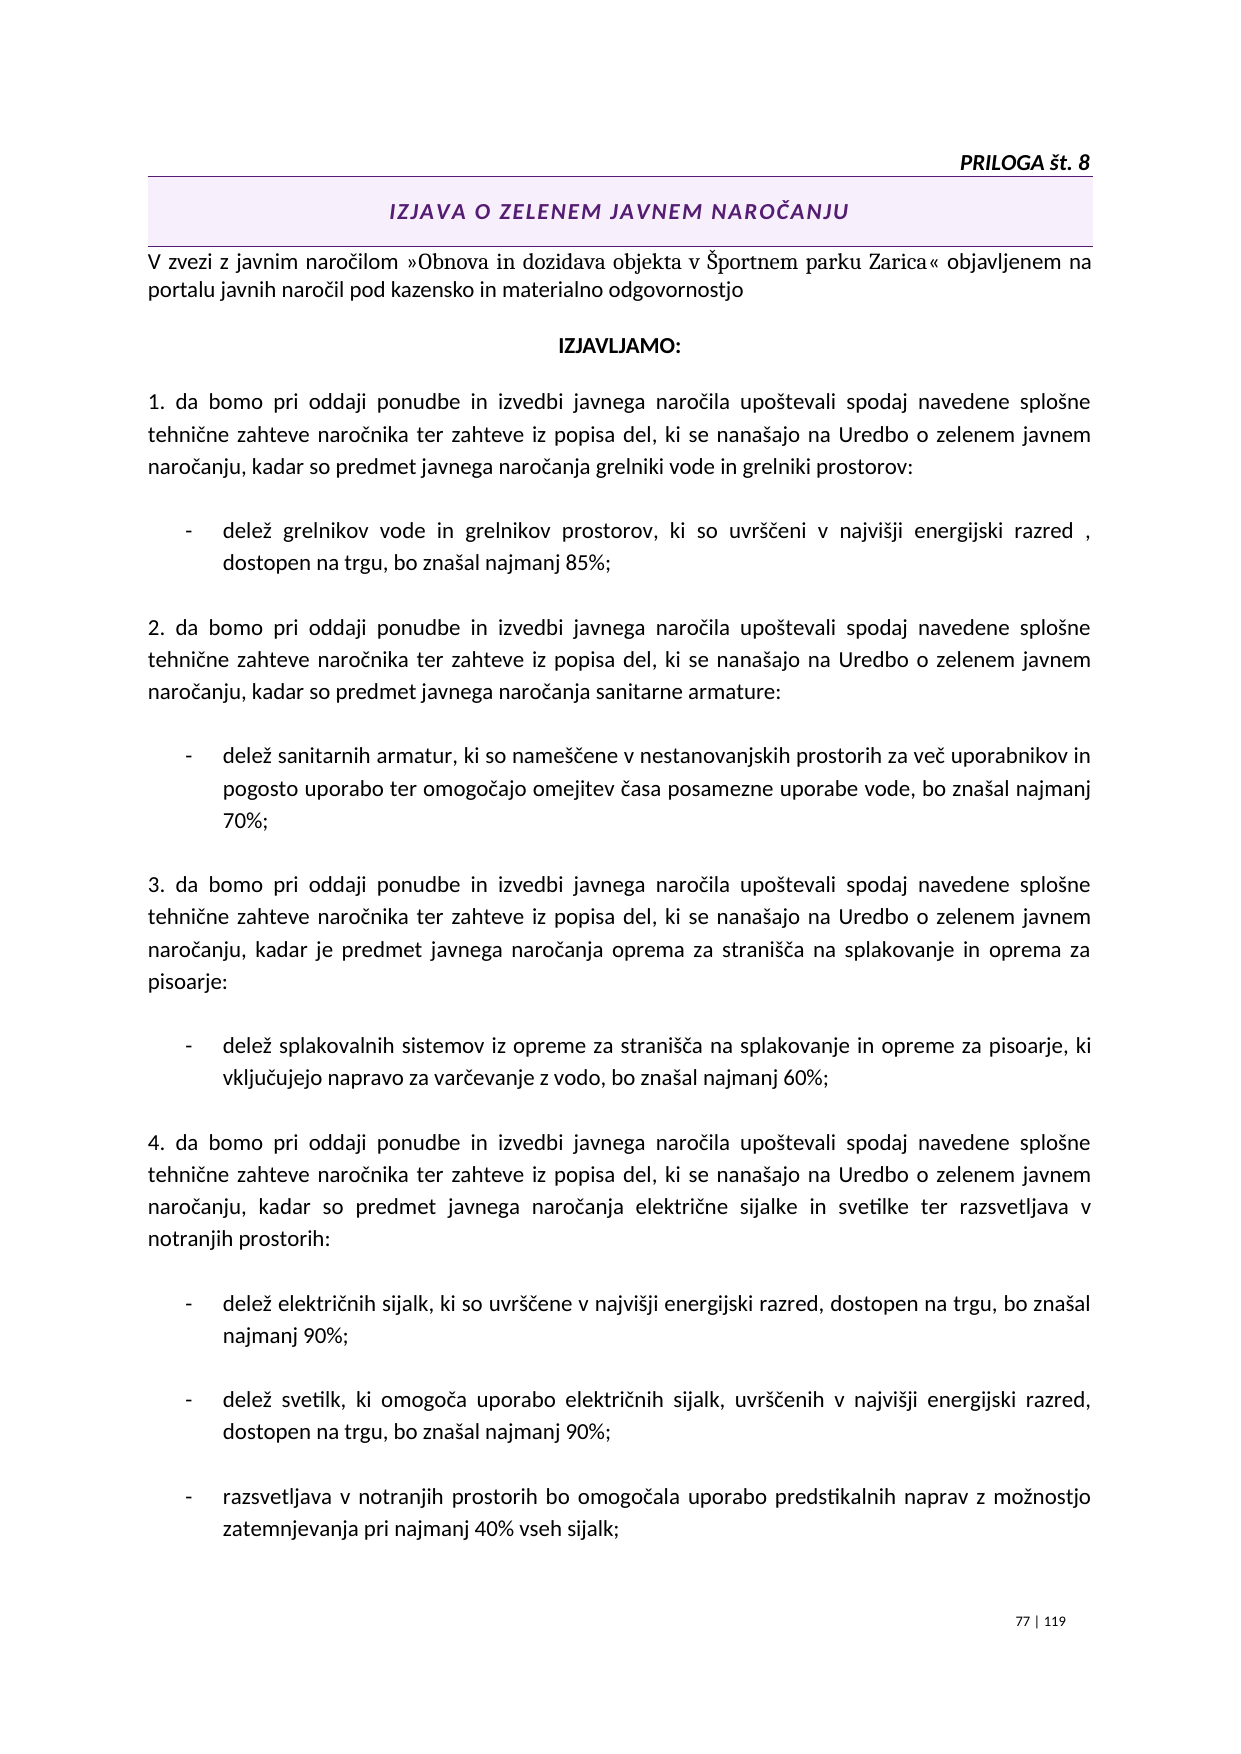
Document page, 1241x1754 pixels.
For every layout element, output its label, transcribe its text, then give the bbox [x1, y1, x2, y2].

text 3. da bomo pri oddaji ponudbe in izvedbi javnega naročila upoštevali spodaj navedene splošne tehnične zahteve naročnika ter zahteve iz popisa del, ki se nanašajo na Uredbo o zelenem javnem naročanju, kadar je predmet javnega naročanja oprema za stranišča na splakovanje in oprema za pisoarje: [148, 870, 1093, 995]
list delež sanitarnih armatur, ki so nameščene v nestanovanjskih prostorih za več uporabnikov in pogosto uporabo ter omogočajo omejitev časa posamezne uporabe vode, bo znašal najmanj 70%; [185, 742, 1093, 834]
text IZJAVA O ZELENEM JAVNEM NAROČANJU [148, 177, 1093, 246]
text 2. da bomo pri oddaji ponudbe in izvedbi javnega naročila upoštevali spodaj navedene splošne tehnične zahteve naročnika ter zahteve iz popisa del, ki se nanašajo na Uredbo o zelenem javnem naročanju, kadar so predmet javnega naročanja sanitarne armature: [148, 613, 1093, 705]
text V zvezi z javnim naročilom »« objavljenem na portalu javnih naročil pod kazensko in materialno odgovornostjo [148, 247, 1092, 303]
text 4. da bomo pri oddaji ponudbe in izvedbi javnega naročila upoštevali spodaj navedene splošne tehnične zahteve naročnika ter zahteve iz popisa del, ki se nanašajo na Uredbo o zelenem javnem naročanju, kadar so predmet javnega naročanja električne sijalke in svetilke ter razsvetljava v notranjih prostorih: [148, 1128, 1093, 1252]
list delež električnih sijalk, ki so uvrščene v najvišji energijski razred, dostopen na trgu, bo znašal najmanj 90%; [185, 1289, 1093, 1349]
list delež grelnikov vode in grelnikov prostorov, ki so uvrščeni v najvišji energijski razred , dostopen na trgu, bo znašal najmanj 85%; [185, 516, 1093, 576]
list razsvetljava v notranjih prostorih bo omogočala uporabo predstikalnih naprav z možnostjo zatemnjevanja pri najmanj 40% vseh sijalk; [185, 1482, 1093, 1542]
list delež svetilk, ki omogoča uporabo električnih sijalk, uvrščenih v najvišji energijski razred, dostopen na trgu, bo znašal najmanj 90%; [185, 1385, 1093, 1446]
text 1. da bomo pri oddaji ponudbe in izvedbi javnega naročila upoštevali spodaj navedene splošne tehnične zahteve naročnika ter zahteve iz popisa del, ki se nanašajo na Uredbo o zelenem javnem naročanju, kadar so predmet javnega naročanja grelniki vode in grelniki prostorov: [148, 387, 1093, 480]
text IZJAVLJAMO: [148, 331, 1092, 359]
list delež splakovalnih sistemov iz opreme za stranišča na splakovanje in opreme za pisoarje, ki vključujejo napravo za varčevanje z vodo, bo znašal najmanj 60%; [185, 1031, 1093, 1091]
text PRILOGA št. 8 [148, 148, 1092, 176]
